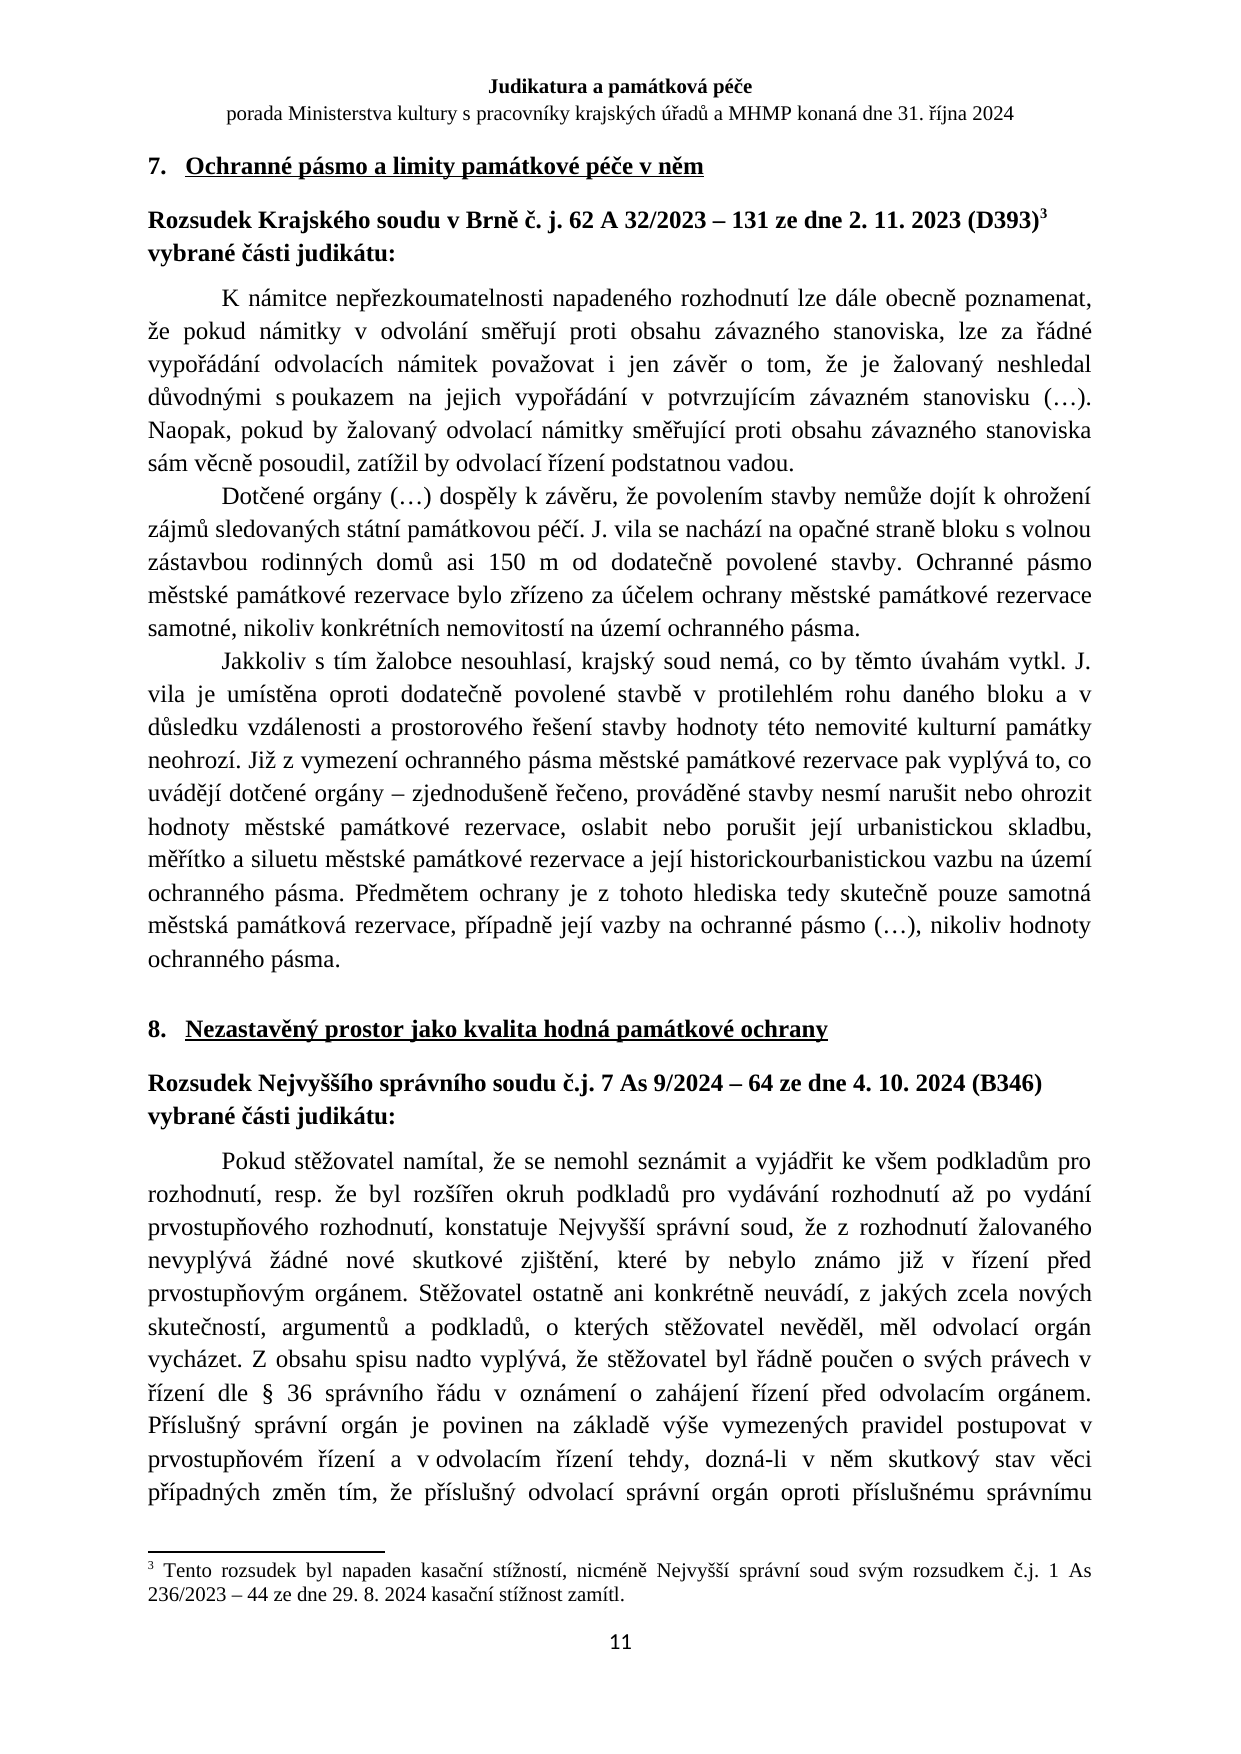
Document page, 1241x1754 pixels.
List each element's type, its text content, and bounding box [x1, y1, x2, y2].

text Rozsudek Nejvyššího správního soudu č.j. 7 As 9/2024 – 64 ze dne 4. 10. 2024 (B346) [148, 1068, 1093, 1097]
text vybrané části judikátu: [148, 1101, 1093, 1130]
text vybrané části judikátu: [148, 238, 1093, 266]
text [148, 1146, 1093, 1505]
text Rozsudek Krajského soudu v Brně č. j. 62 A 32/2023 – 131 ze dne 2. 11. 2023 (D393) [148, 205, 1093, 233]
text Dotčené orgány (…) dospěly k závěru, že povolením stavby nemůže dojít k ohrožení zájmů sledovaných státní památkovou péčí. J. vila se nachází na opačné straně bloku s volnou zástavbou rodinných domů asi 150 m od dodatečně povolené stavby. Ochranné pásmo městské památkové rezervace bylo zřízeno za účelem ochrany městské památkové rezervace samotné, nikoliv konkrétních nemovitostí na území ochranného pásma. [148, 481, 1093, 642]
text Jakkoliv s tím žalobce nesouhlasí, krajský soud nemá, co by těmto úvahám vytkl. J. vila je umístěna oproti dodatečně povolené stavbě v protilehlém rohu daného bloku a v důsledku vzdálenosti a prostorového řešení stavby hodnoty této nemovité kulturní památky neohrozí. Již z vymezení ochranného pásma městské památkové rezervace pak vyplývá to, co uvádějí dotčené orgány – zjednodušeně řečeno, prováděné stavby nesmí narušit nebo ohrozit hodnoty městské památkové rezervace, oslabit nebo porušit její urbanistickou skladbu, měřítko a siluetu městské památkové rezervace a její historickourbanistickou vazbu na území ochranného pásma. Předmětem ochrany je z tohoto hlediska tedy skutečně pouze samotná městská památková rezervace, případně její vazby na ochranné pásmo (…), nikoliv hodnoty ochranného pásma. [148, 646, 1093, 972]
text K námitce nepřezkoumatelnosti napadeného rozhodnutí lze dále obecně poznamenat, že pokud námitky v odvolání směřují proti obsahu závazného stanoviska, lze za řádné vypořádání odvolacích námitek považovat i jen závěr o tom, že je žalovaný neshledal důvodnými s poukazem na jejich vypořádání v potvrzujícím závazném stanovisku (…). Naopak, pokud by žalovaný odvolací námitky směřující proti obsahu závazného stanoviska sám věcně posoudil, zatížil by odvolací řízení podstatnou vadou. [148, 283, 1093, 477]
text Nezastavěný prostor jako kvalita hodná památkové ochrany [148, 1014, 1093, 1043]
text Ochranné pásmo a limity památkové péče v něm [148, 151, 1093, 180]
